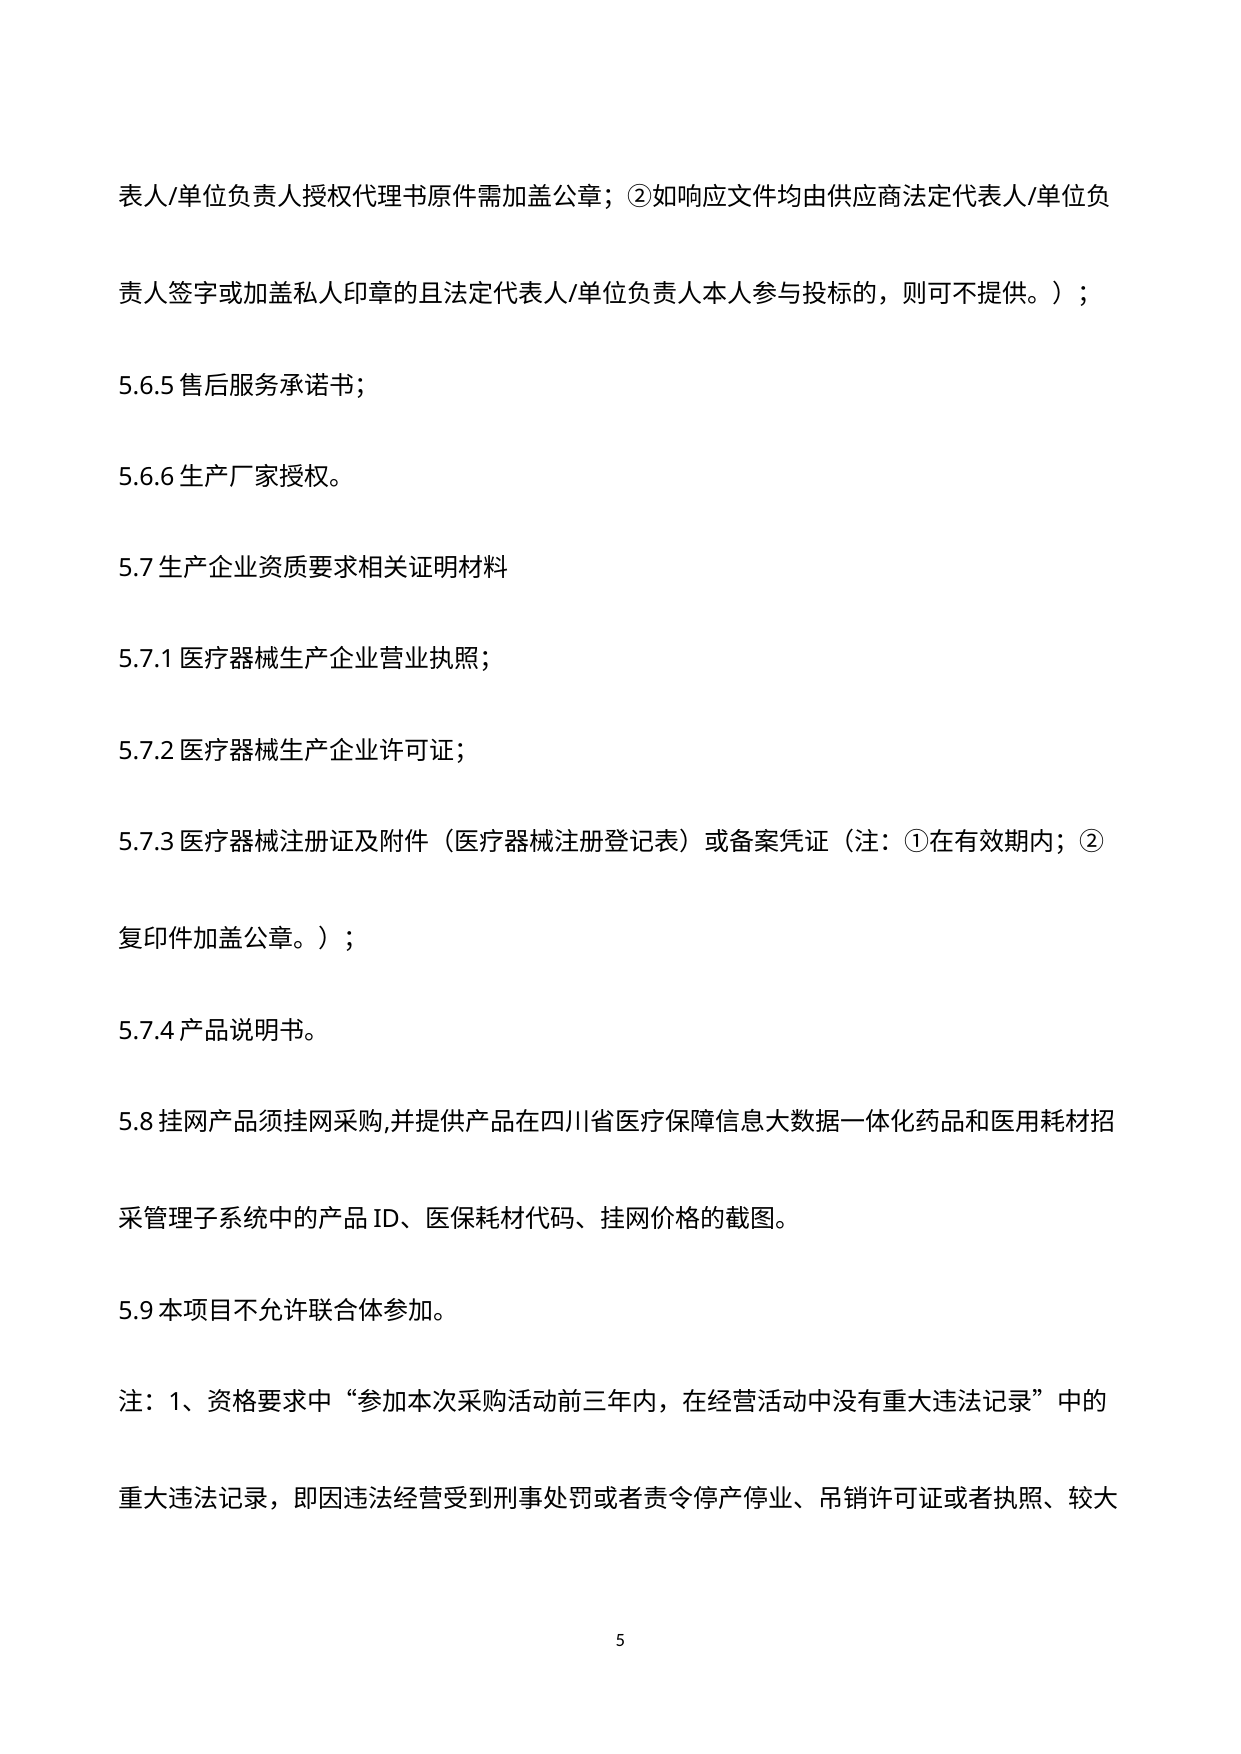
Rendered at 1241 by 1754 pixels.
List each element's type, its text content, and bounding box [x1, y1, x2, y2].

text 5.6.5售后服务承诺书； [118, 351, 1124, 416]
text 5.6.6生产厂家授权。 [118, 442, 1124, 507]
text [118, 162, 1124, 324]
text 5.7.3医疗器械注册证及附件（医疗器械注册登记表）或备案凭证（注：①在有效期内；②复印件加盖公章。）； [118, 807, 1124, 969]
text 5.8挂网产品须挂网采购,并提供产品在四川省医疗保障信息大数据一体化药品和医用耗材招采管理子系统中的产品ID、医保耗材代码、挂网价格的截图。 [118, 1087, 1124, 1249]
text 5.9本项目不允许联合体参加。 [118, 1276, 1124, 1341]
text 5.7.2医疗器械生产企业许可证； [118, 716, 1124, 781]
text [118, 1367, 1124, 1529]
text 5.7.4产品说明书。 [118, 996, 1124, 1061]
text 5.7生产企业资质要求相关证明材料 [118, 533, 1124, 598]
text 5.7.1医疗器械生产企业营业执照； [118, 624, 1124, 689]
